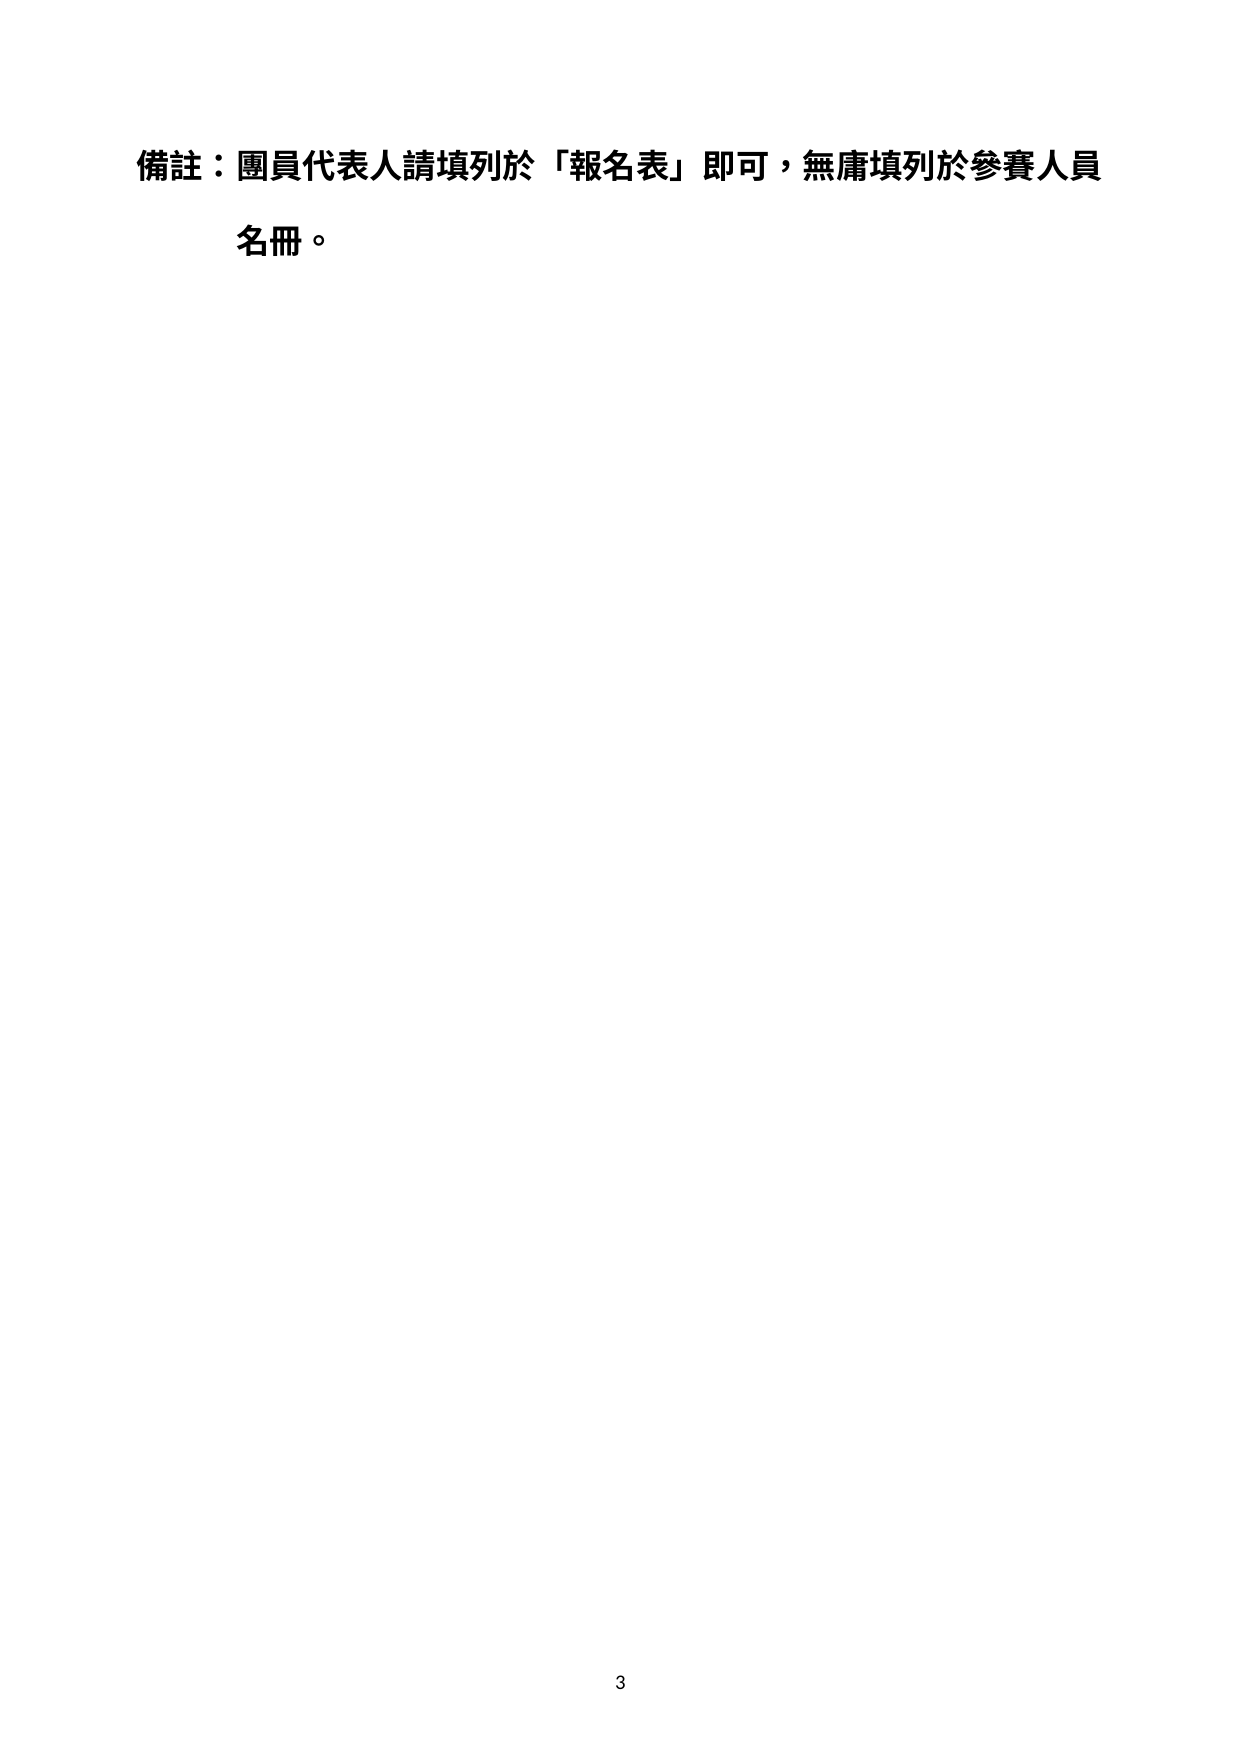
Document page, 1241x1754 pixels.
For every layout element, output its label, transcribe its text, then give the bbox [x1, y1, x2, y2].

text 備註：團員代表人請填列於「報名表」即可，無庸填列於參賽人員名冊。 [136, 127, 1104, 277]
